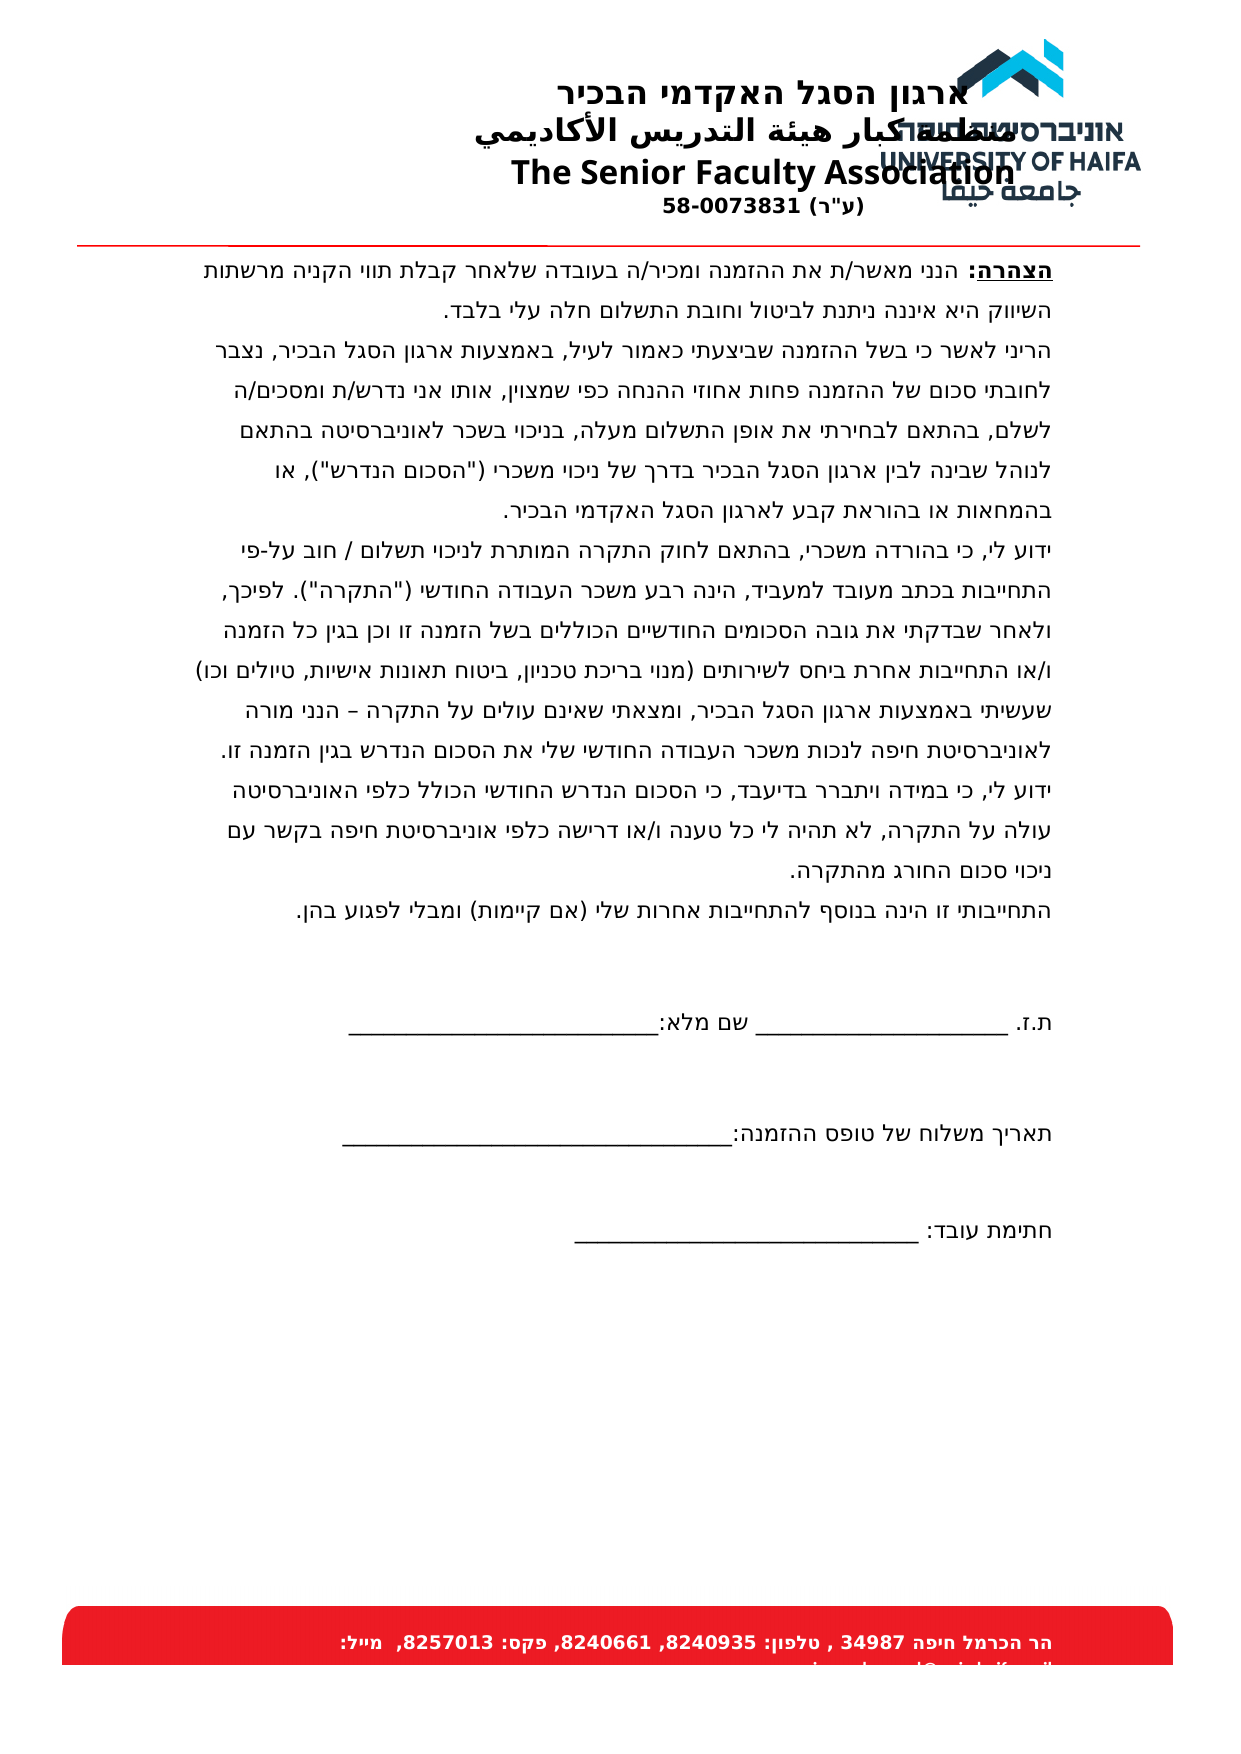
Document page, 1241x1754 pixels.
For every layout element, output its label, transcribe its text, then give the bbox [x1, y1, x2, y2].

picture [62, 1586, 1173, 1665]
text הצהרה: הנני מאשר/ת את ההזמנה ומכיר/ה בעובדה שלאחר קבלת תווי הקניה מרשתות השיווק היא איננה ניתנת לביטול וחובת התשלום חלה עלי בלבד. [187, 257, 1053, 323]
picture [855, 39, 1166, 209]
text חתימת עובד: ______________________________ [187, 1217, 1053, 1244]
text הריני לאשר כי בשל ההזמנה שביצעתי כאמור לעיל, באמצעות ארגון הסגל הבכיר, נצבר לחובתי סכום של ההזמנה פחות אחוזי ההנחה כפי שמצוין, אותו אני נדרש/ת ומסכים/ה לשלם, בהתאם לבחירתי את אופן התשלום מעלה, בניכוי בשכר לאוניברסיטה בהתאם לנוהל שבינה לבין ארגון הסגל הבכיר בדרך של ניכוי משכרי ("הסכום הנדרש"), או בהמחאות או בהוראת קבע לארגון הסגל האקדמי הבכיר. ידוע לי, כי בהורדה משכרי, בהתאם לחוק התקרה המותרת לניכוי תשלום / חוב על-פי התחייבות בכתב מעובד למעביד, הינה רבע משכר העבודה החודשי ("התקרה"). לפיכך, ולאחר שבדקתי את גובה הסכומים החודשיים הכוללים בשל הזמנה זו וכן בגין כל הזמנה ו/או התחייבות אחרת ביחס לשירותים (מנוי בריכת טכניון, ביטוח תאונות אישיות, טיולים וכו) שעשיתי באמצעות ארגון הסגל הבכיר, ומצאתי שאינם עולים על התקרה – הנני מורה לאוניברסיטת חיפה לנכות משכר העבודה החודשי שלי את הסכום הנדרש בגין הזמנה זו. ידוע לי, כי במידה ויתברר בדיעבד, כי הסכום הנדרש החודשי הכולל כלפי האוניברסיטה עולה על התקרה, לא תהיה לי כל טענה ו/או דרישה כלפי אוניברסיטת חיפה בקשר עם ניכוי סכום החורג מהתקרה. התחייבותי זו הינה בנוסף להתחייבות אחרות שלי (אם קיימות) ומבלי לפגוע בהן. [187, 337, 1053, 923]
text ת.ז. ______________________ שם מלא:___________________________ [187, 1009, 1053, 1035]
text תאריך משלוח של טופס ההזמנה:__________________________________ [187, 1121, 1053, 1147]
